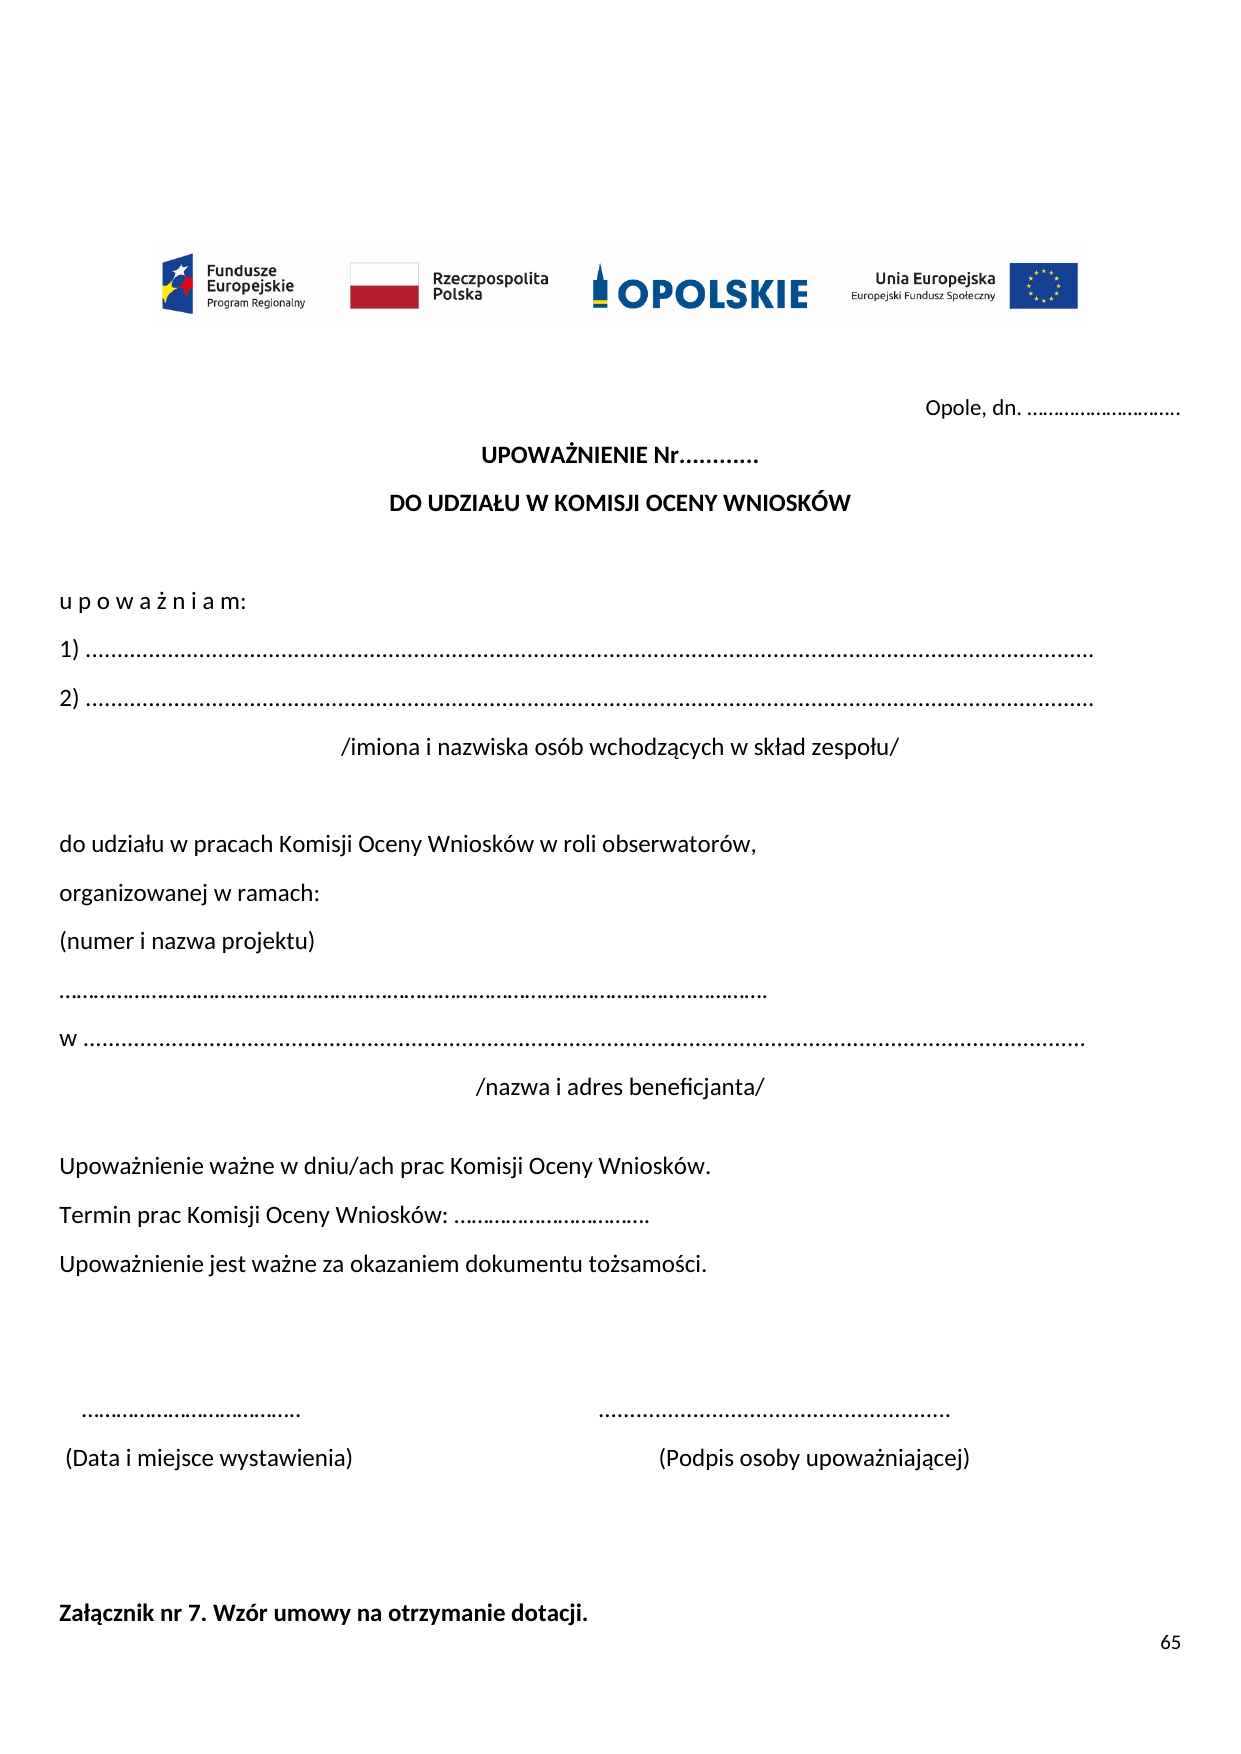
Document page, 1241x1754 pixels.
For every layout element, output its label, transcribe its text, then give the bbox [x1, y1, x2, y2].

text (numer i nazwa projektu) [59, 925, 1181, 956]
text u p o w a ż n i a m: [59, 585, 1181, 615]
text /nazwa i adres beneficjanta/ [59, 1071, 1181, 1102]
picture [147, 238, 1093, 329]
text Załącznik nr 7. Wzór umowy na otrzymanie dotacji. [59, 1597, 1181, 1627]
text UPOWAŻNIENIE Nr............ [59, 439, 1181, 469]
text 1) ................................................................................................................................................................ [59, 633, 1181, 664]
text do udziału w pracach Komisji Oceny Wniosków w roli obserwatorów, [59, 828, 1181, 858]
text ……………………………….. ........................................................ [59, 1394, 1181, 1424]
text 2) ................................................................................................................................................................ [59, 682, 1181, 713]
text DO UDZIAŁU W KOMISJI OCENY WNIOSKÓW [59, 487, 1181, 518]
text (Data i miejsce wystawienia) (Podpis osoby upoważniającej) [59, 1442, 1181, 1473]
text w ............................................................................................................................................................... [59, 1023, 1181, 1053]
text /imiona i nazwiska osób wchodzących w skład zespołu/ [59, 731, 1181, 761]
text Opole, dn. ……………………….. [59, 393, 1181, 421]
text Termin prac Komisji Oceny Wniosków: ……………………………. [59, 1199, 1181, 1229]
text Upoważnienie jest ważne za okazaniem dokumentu tożsamości. [59, 1248, 1181, 1278]
text ………………………………………………………………………………………………..…………. [59, 974, 1181, 1004]
text organizowanej w ramach: [59, 877, 1181, 907]
text Upoważnienie ważne w dniu/ach prac Komisji Oceny Wniosków. [59, 1150, 1181, 1181]
